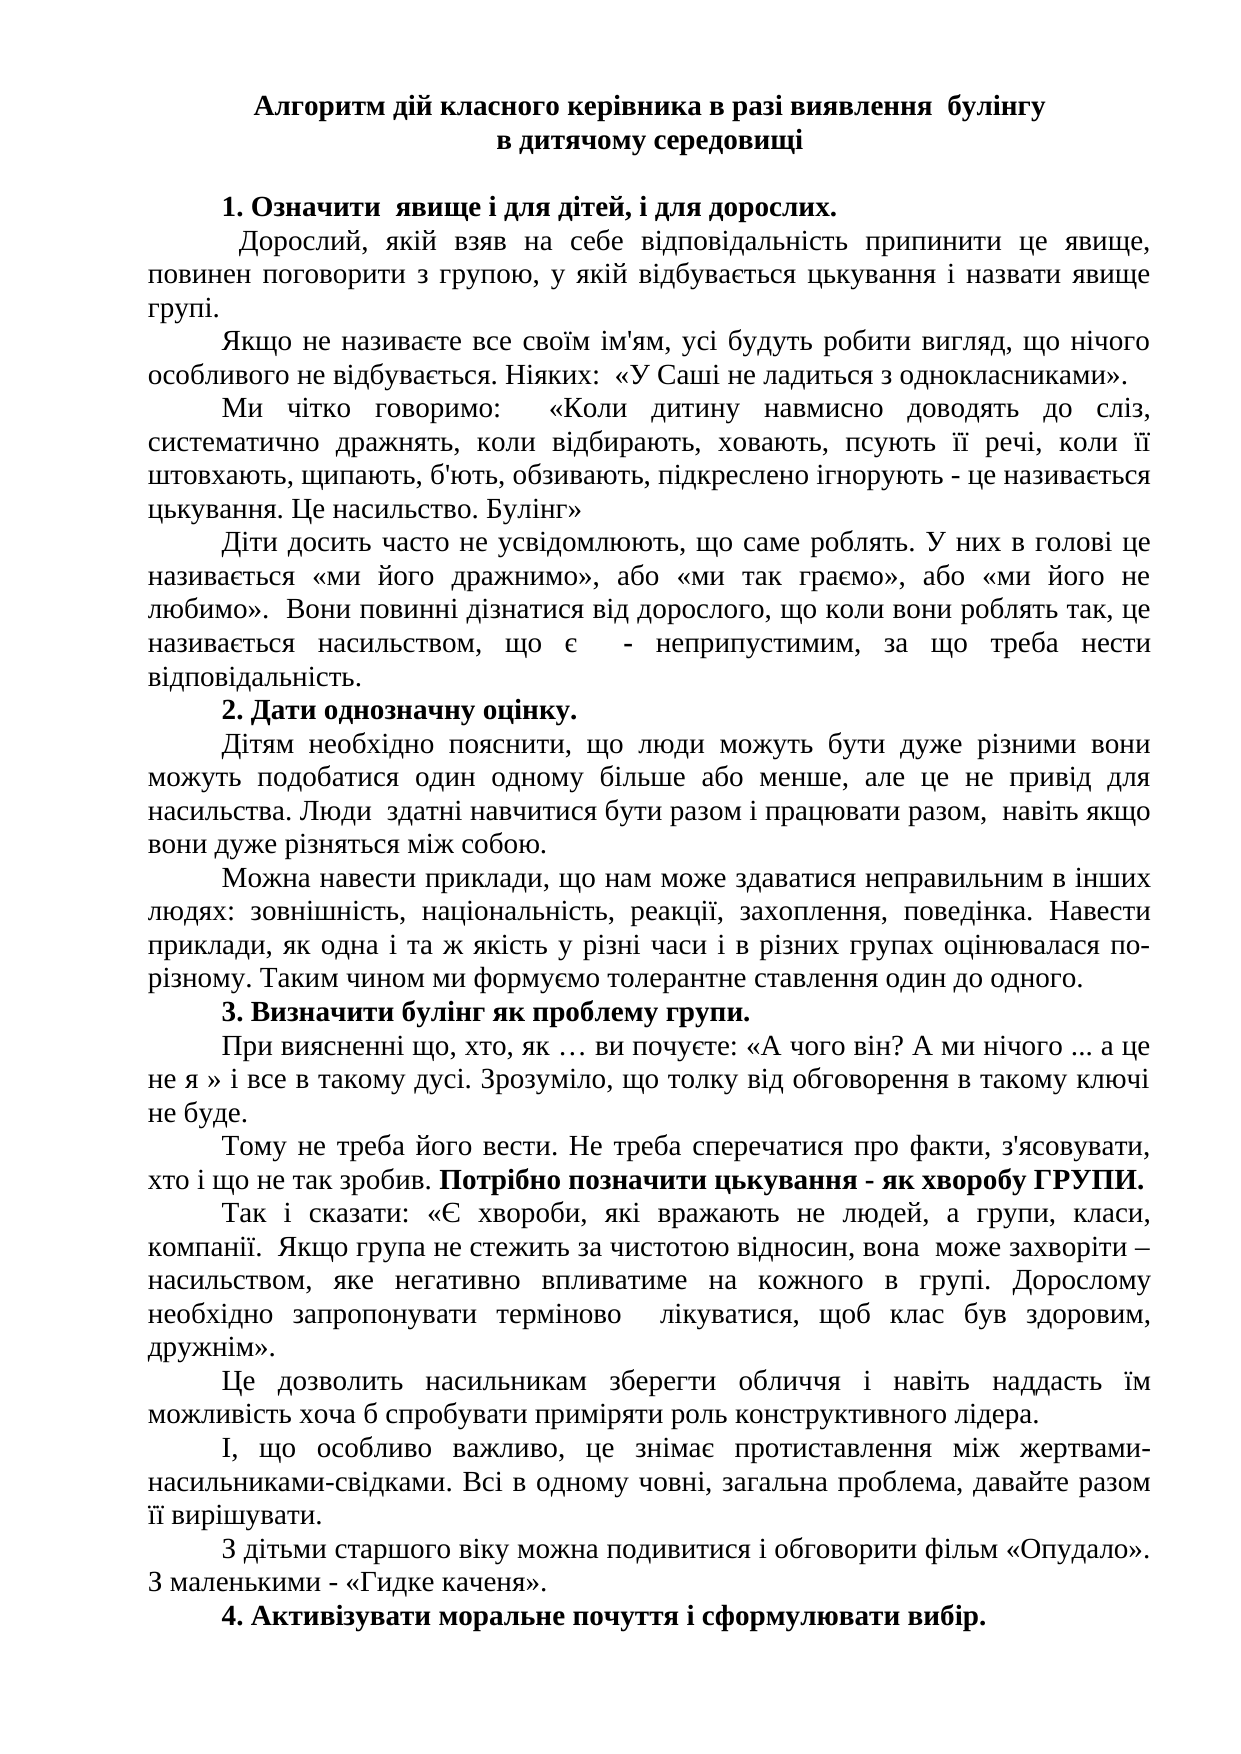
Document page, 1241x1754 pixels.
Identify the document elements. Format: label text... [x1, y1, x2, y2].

text 4. Активізувати моральне почуття і сформулювати вибір. [148, 1598, 1152, 1631]
text Ми чітко говоримо: «Коли дитину навмисно доводять до сліз, систематично дражнять, коли відбирають, ховають, псують її речі, коли її штовхають, щипають, б'ють, обзивають, підкреслено ігнорують - це називається цькування. Це насильство. Булінг» [148, 390, 1152, 524]
text 2. Дати однозначну оцінку. [148, 692, 1152, 726]
text Дітям необхідно пояснити, що люди можуть бути дуже різними вони можуть подобатися один одному більше або менше, але це не привід для насильства. Люди здатні навчитися бути разом і працювати разом, навіть якщо вони дуже різняться між собою. [148, 726, 1152, 860]
text Це дозволить насильникам зберегти обличчя і навіть наддасть їм можливість хоча б спробувати приміряти роль конструктивного лідера. [148, 1363, 1152, 1430]
text Дорослий, якій взяв на себе відповідальність припинити це явище, повинен поговорити з групою, у якій відбувається цькування і назвати явище групі. [148, 223, 1152, 323]
text Можна навести приклади, що нам може здаватися неправильним в інших людях: зовнішність, національність, реакції, захоплення, поведінка. Навести приклади, як одна і та ж якість у різні часи і в різних групах оцінювалася по-різному. Таким чином ми формуємо толерантне ставлення один до одного. [148, 860, 1152, 994]
text 3. Визначити булінг як проблему групи. [148, 994, 1152, 1028]
text І, що особливо важливо, це знімає протиставлення між жертвами-насильниками-свідками. Всі в одному човні, загальна проблема, давайте разом її вирішувати. [148, 1430, 1152, 1531]
text Діти досить часто не усвідомлюють, що саме роблять. У них в голові це називається «ми його дражнимо», або «ми так граємо», або «ми його не любимо». Вони повинні дізнатися від дорослого, що коли вони роблять так, це називається насильством, що є - неприпустимим, за що треба нести відповідальність. [148, 524, 1152, 692]
text в дитячому середовищі [148, 122, 1152, 156]
text Якщо не називаєте все своїм ім'ям, усі будуть робити вигляд, що нічого особливого не відбувається. Ніяких: «У Саші не ладиться з однокласниками». [148, 323, 1152, 390]
text Алгоритм дій класного керівника в разі виявлення булінгу [148, 88, 1152, 122]
text Тому не треба його вести. Не треба сперечатися про факти, з'ясовувати, хто і що не так зробив. Потрібно позначити цькування - як хворобу ГРУПИ. [148, 1128, 1152, 1195]
text З дітьми старшого віку можна подивитися і обговорити фільм «Опудало». З маленькими - «Гидке каченя». [148, 1531, 1152, 1598]
text 1. Означити явище і для дітей, і для дорослих. [148, 189, 1152, 223]
text Так і сказати: «Є хвороби, які вражають не людей, а групи, класи, компанії. Якщо група не стежить за чистотою відносин, вона може захворіти – насильством, яке негативно впливатиме на кожного в групі. Дорослому необхідно запропонувати терміново лікуватися, щоб клас був здоровим, дружнім». [148, 1195, 1152, 1363]
text При виясненні що, хто, як … ви почуєте: «А чого він? А ми нічого ... а це не я » і все в такому дусі. Зрозуміло, що толку від обговорення в такому ключі не буде. [148, 1028, 1152, 1128]
